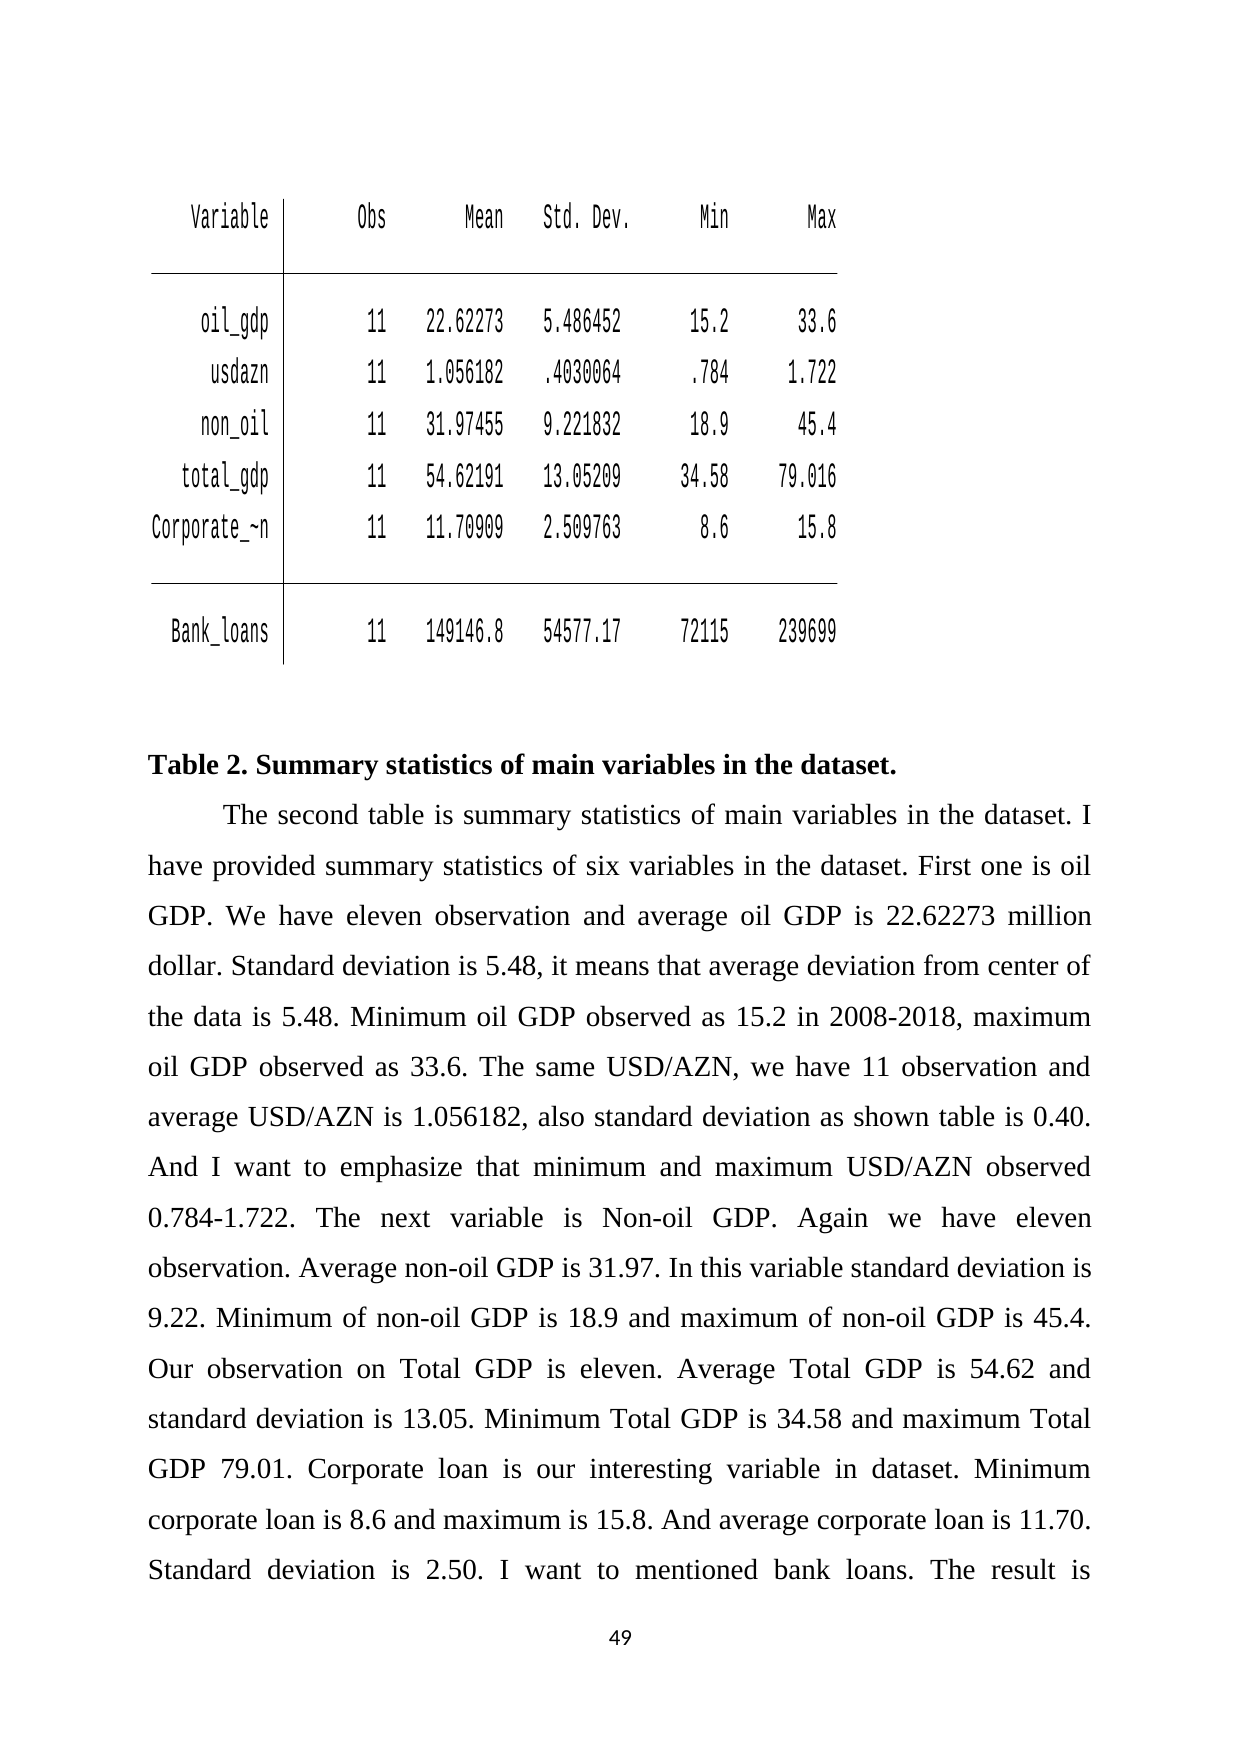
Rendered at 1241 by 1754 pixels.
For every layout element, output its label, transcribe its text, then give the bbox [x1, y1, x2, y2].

text Table 2. Summary statistics of main variables in the dataset. [148, 747, 1092, 781]
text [148, 797, 1092, 1586]
